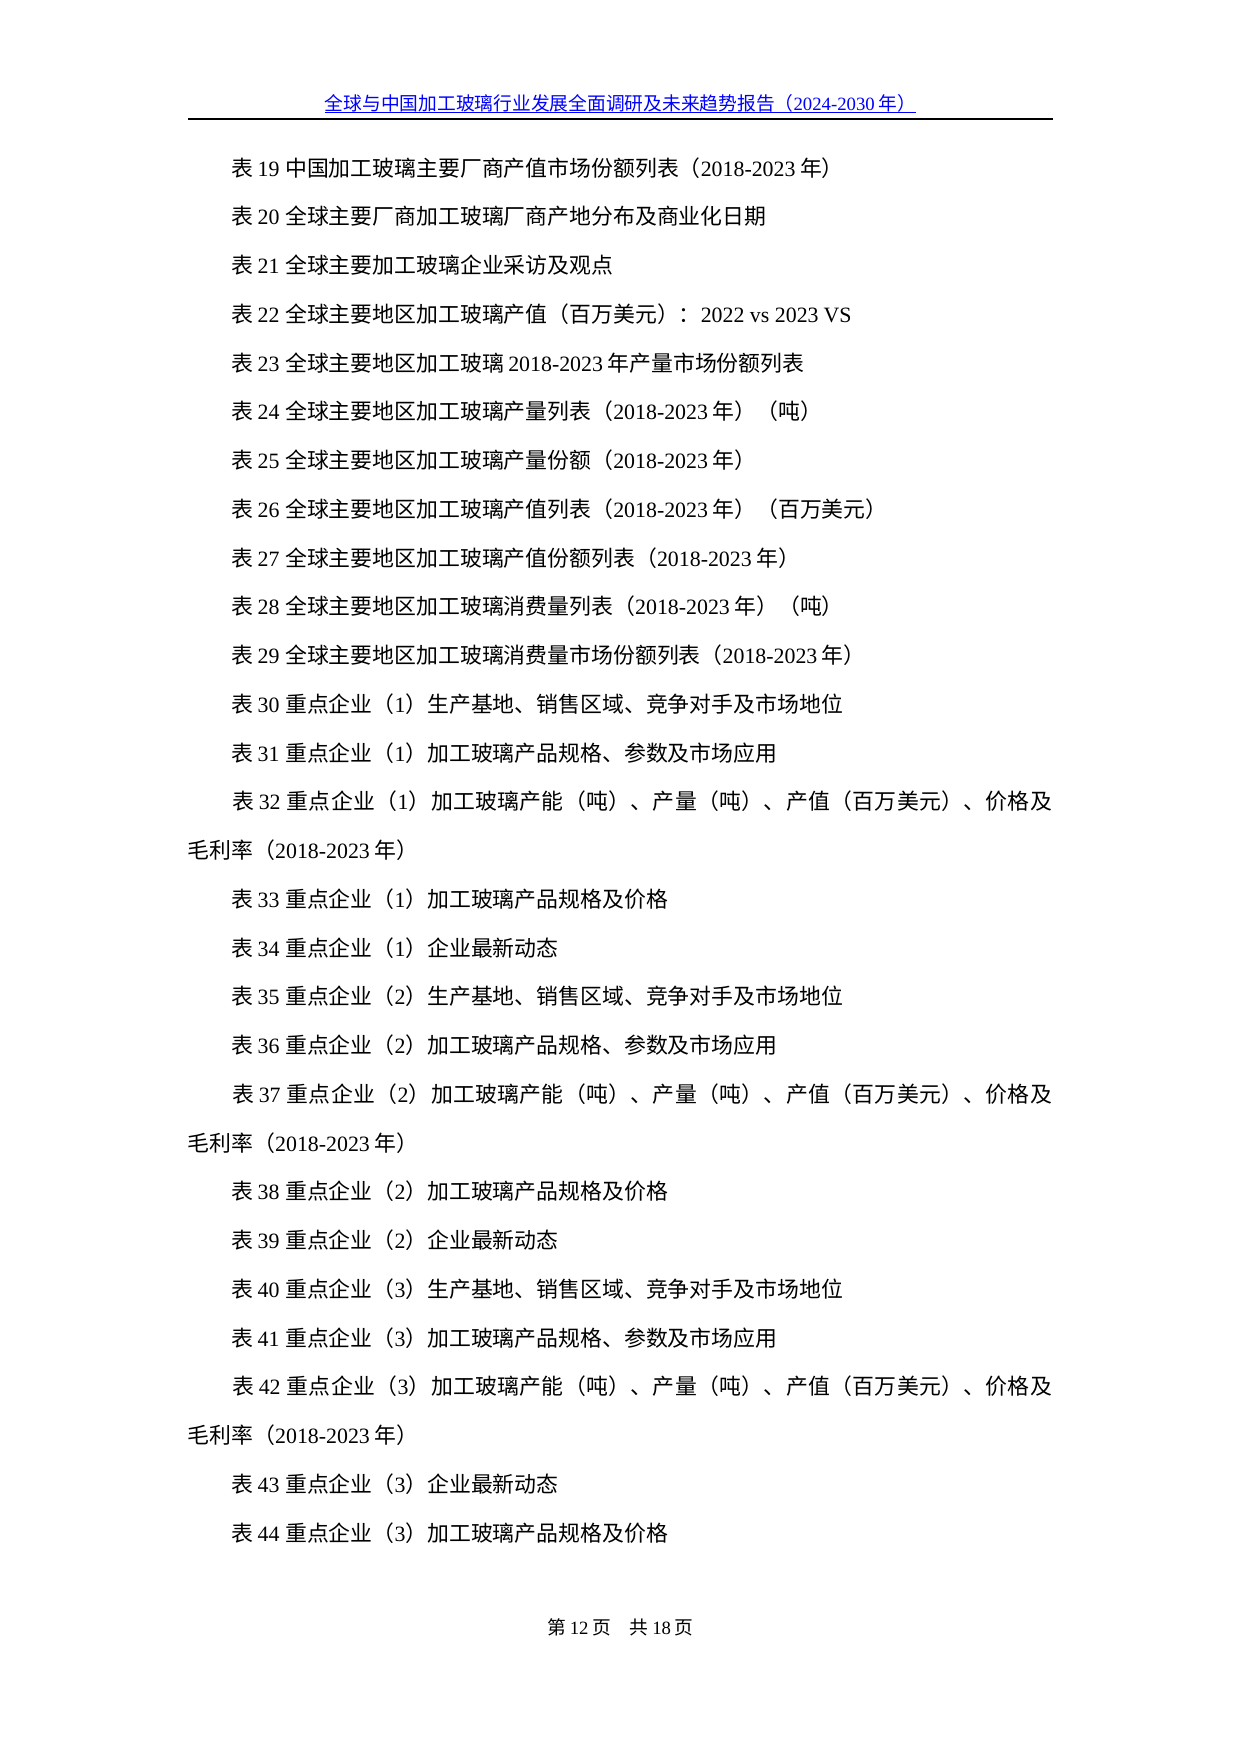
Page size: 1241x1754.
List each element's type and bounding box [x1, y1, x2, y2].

text [187, 150, 1053, 1548]
